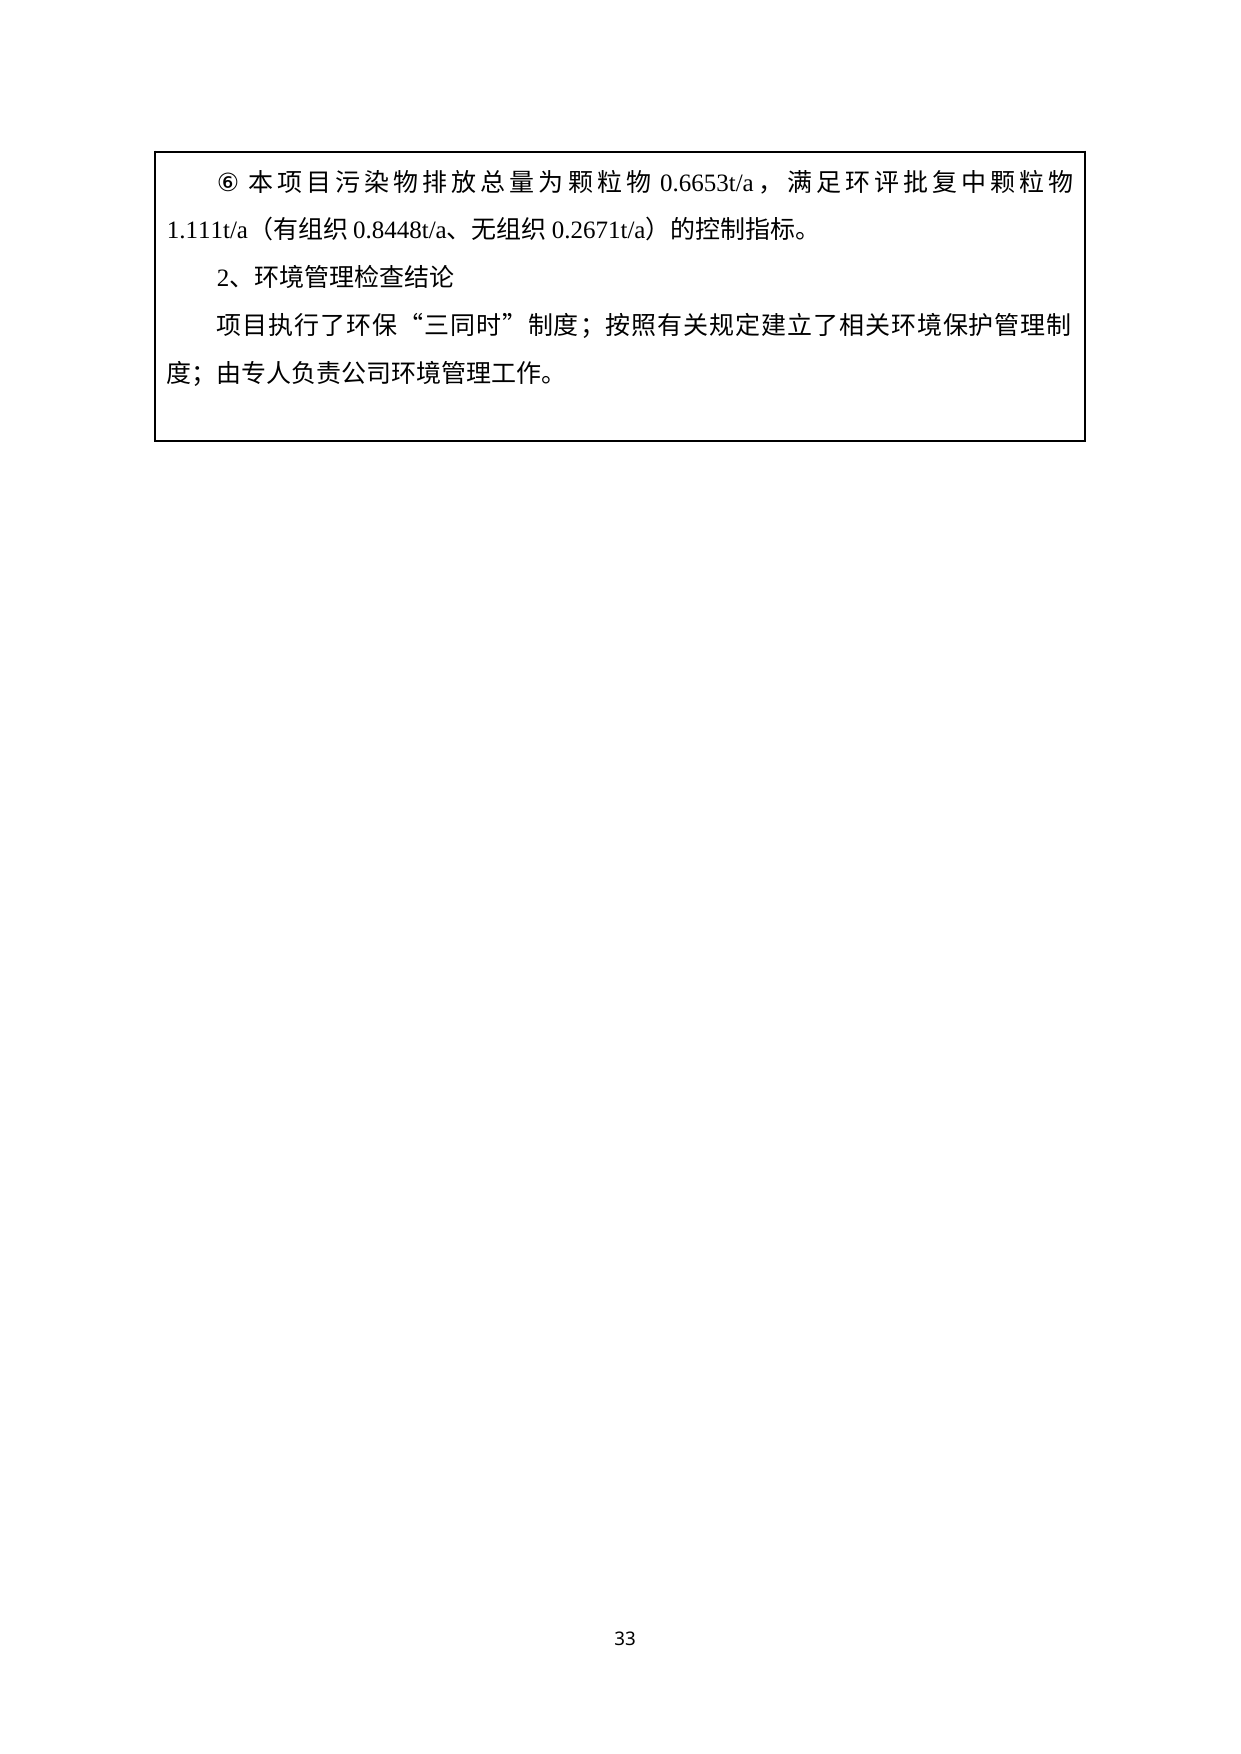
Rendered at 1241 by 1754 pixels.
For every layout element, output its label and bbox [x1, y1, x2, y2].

table_header [156, 153, 1084, 440]
